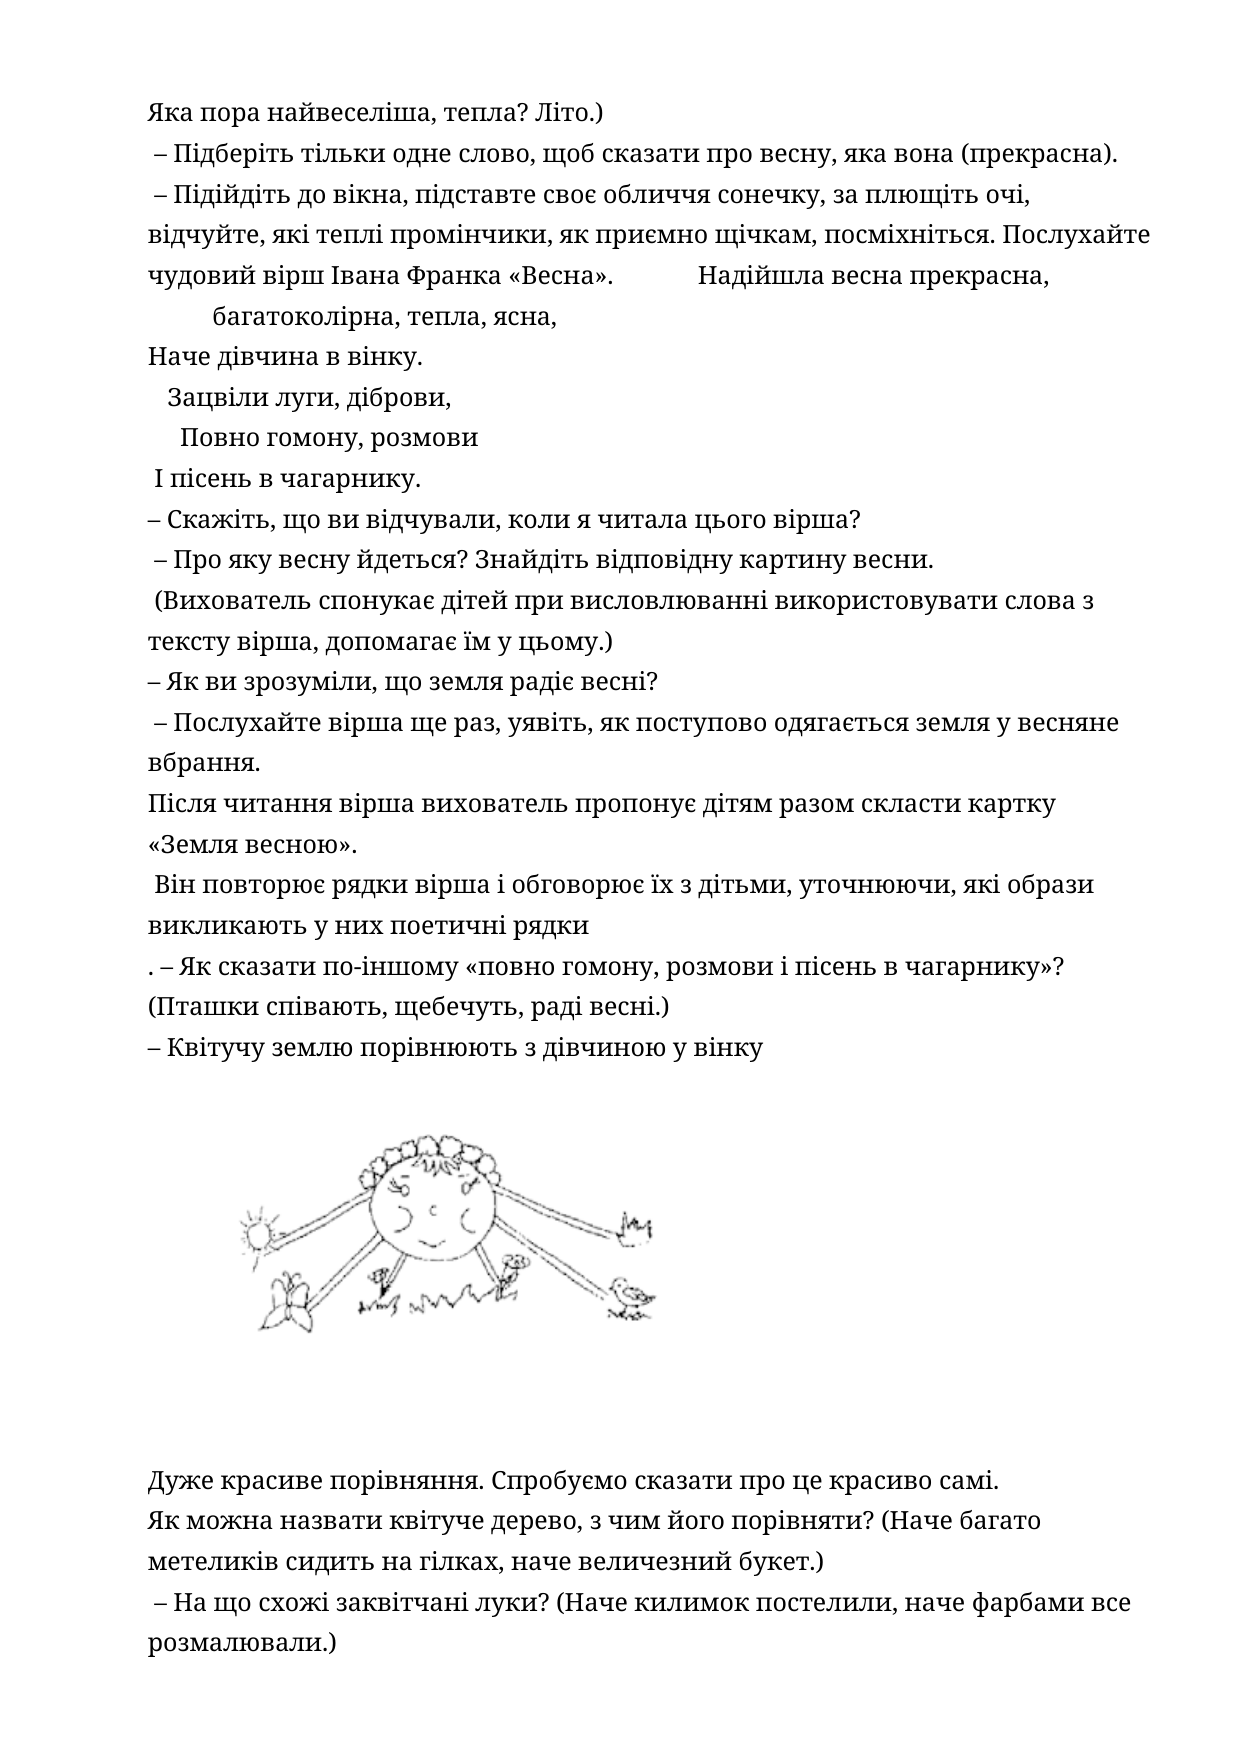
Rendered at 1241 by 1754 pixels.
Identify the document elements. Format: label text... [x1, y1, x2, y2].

text Він повторює рядки вірша і обговорює їх з дітьми, уточнюючи, які образи викликають у них поетичні рядки [148, 860, 1152, 942]
text І пісень в чагарнику. [148, 454, 1152, 495]
text (Вихователь спонукає дітей при висловлюванні використовувати слова з тексту вірша, допомагає їм у цьому.) [148, 576, 1152, 657]
text Яка пора найвеселіша, тепла? Літо.) [148, 88, 1152, 129]
text Зацвіли луги, діброви, [148, 373, 1152, 413]
text Наче дівчина в вінку. [148, 332, 1152, 373]
text Після читання вірша вихователь пропонує дітям разом скласти картку «Земля весною». [148, 779, 1152, 860]
picture [147, 1063, 773, 1416]
text – Послухайте вірша ще раз, уявіть, як поступово одягається земля у весняне вбрання. [148, 698, 1152, 779]
text багатоколірна, тепла, ясна, [148, 292, 1152, 332]
text – Як ви зрозуміли, що земля радіє весні? [148, 657, 1152, 698]
text Повно гомону, розмови [148, 413, 1152, 454]
text – Квітучу землю порівнюють з дівчиною у вінку [148, 1023, 1152, 1063]
text – Підберіть тільки одне слово, щоб сказати про весну, яка вона (прекрасна). [148, 129, 1152, 170]
text – Скажіть, що ви відчували, коли я читала цього вірша? [148, 495, 1152, 535]
text – Підійдіть до вікна, підставте своє обличчя сонечку, за плющіть очі, відчуйте, які теплі промінчики, як приємно щічкам, посміхніться. Послухайте чудовий вірш Івана Франка «Весна». Надійшла весна прекрасна, [148, 170, 1152, 292]
text – Про яку весну йдеться? Знайдіть відповідну картину весни. [148, 535, 1152, 576]
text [148, 1415, 1152, 1659]
text . – Як сказати по-іншому «повно гомону, розмови і пісень в чагарнику»? (Пташки співають, щебечуть, раді весні.) [148, 942, 1152, 1023]
